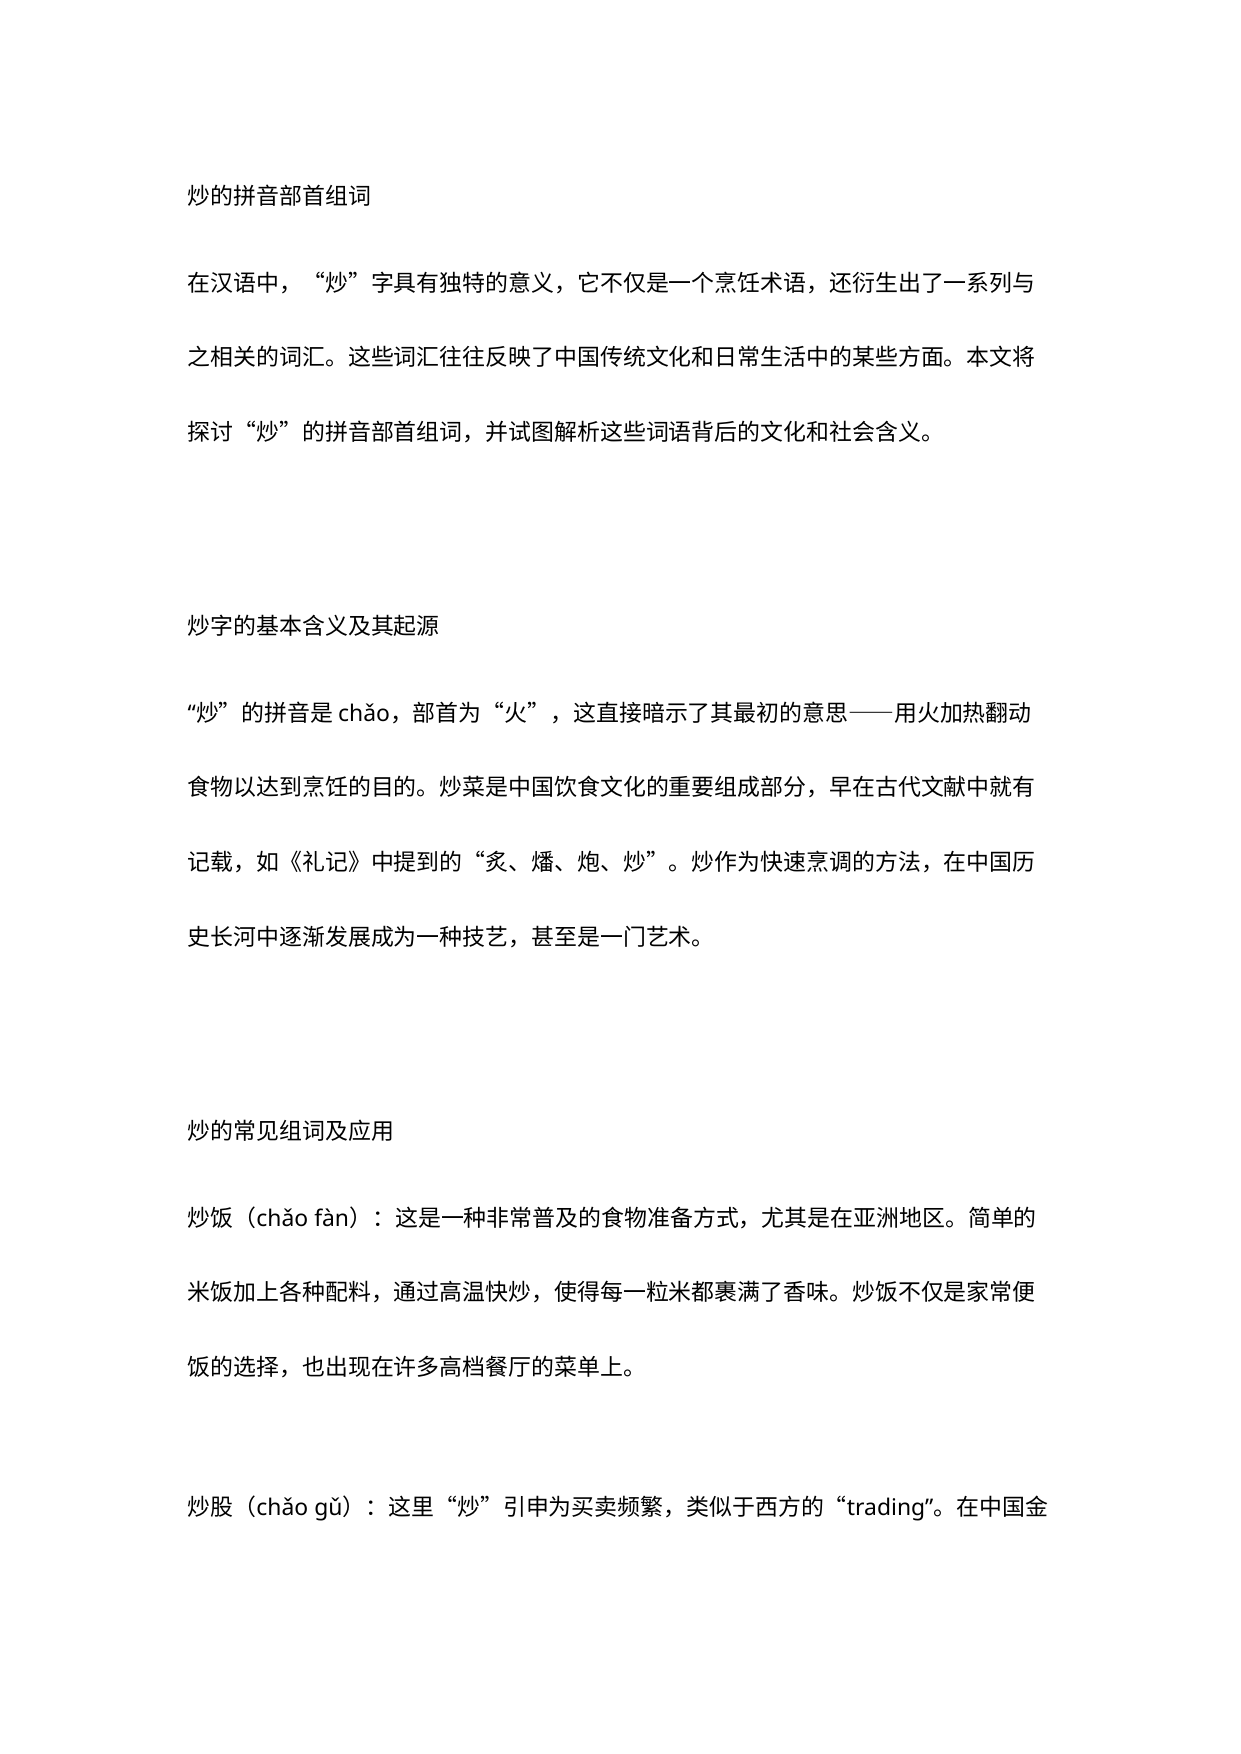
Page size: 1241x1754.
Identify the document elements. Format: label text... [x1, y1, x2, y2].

text 炒的拼音部首组词 [187, 162, 1053, 227]
text 炒饭（chǎo fàn）：这是一种非常普及的食物准备方式，尤其是在亚洲地区。简单的米饭加上各种配料，通过高温快炒，使得每一粒米都裹满了香味。炒饭不仅是家常便饭的选择，也出现在许多高档餐厅的菜单上。 [187, 1184, 1053, 1398]
text 炒的常见组词及应用 [187, 1097, 1053, 1162]
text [187, 1473, 1053, 1538]
text “炒”的拼音是chǎo，部首为“火”，这直接暗示了其最初的意思——用火加热翻动食物以达到烹饪的目的。炒菜是中国饮食文化的重要组成部分，早在古代文献中就有记载，如《礼记》中提到的“炙、燔、炮、炒”。炒作为快速烹调的方法，在中国历史长河中逐渐发展成为一种技艺，甚至是一门艺术。 [187, 679, 1053, 968]
text 炒字的基本含义及其起源 [187, 592, 1053, 657]
text 在汉语中，“炒”字具有独特的意义，它不仅是一个烹饪术语，还衍生出了一系列与之相关的词汇。这些词汇往往反映了中国传统文化和日常生活中的某些方面。本文将探讨“炒”的拼音部首组词，并试图解析这些词语背后的文化和社会含义。 [187, 248, 1053, 463]
